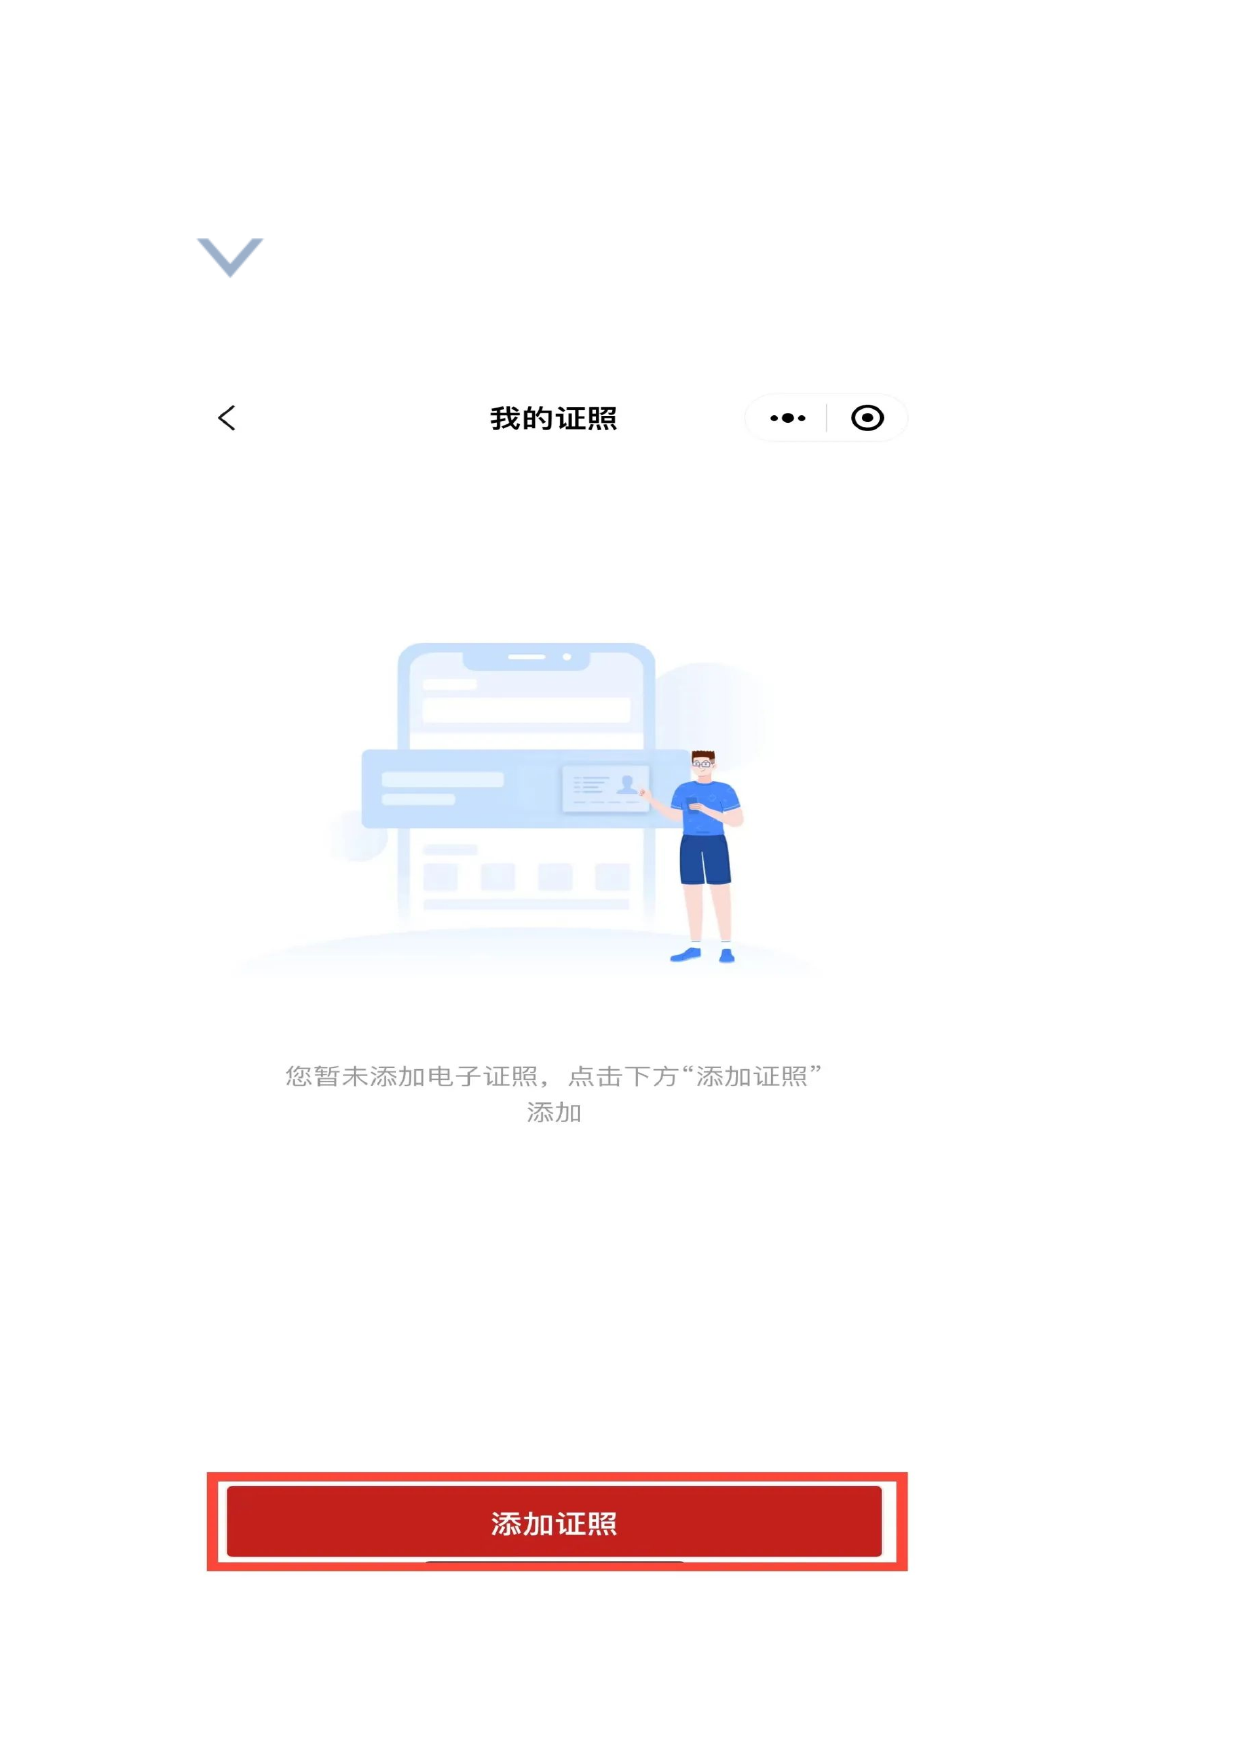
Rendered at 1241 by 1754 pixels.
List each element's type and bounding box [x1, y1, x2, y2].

picture [187, 227, 274, 376]
picture [187, 389, 920, 1580]
